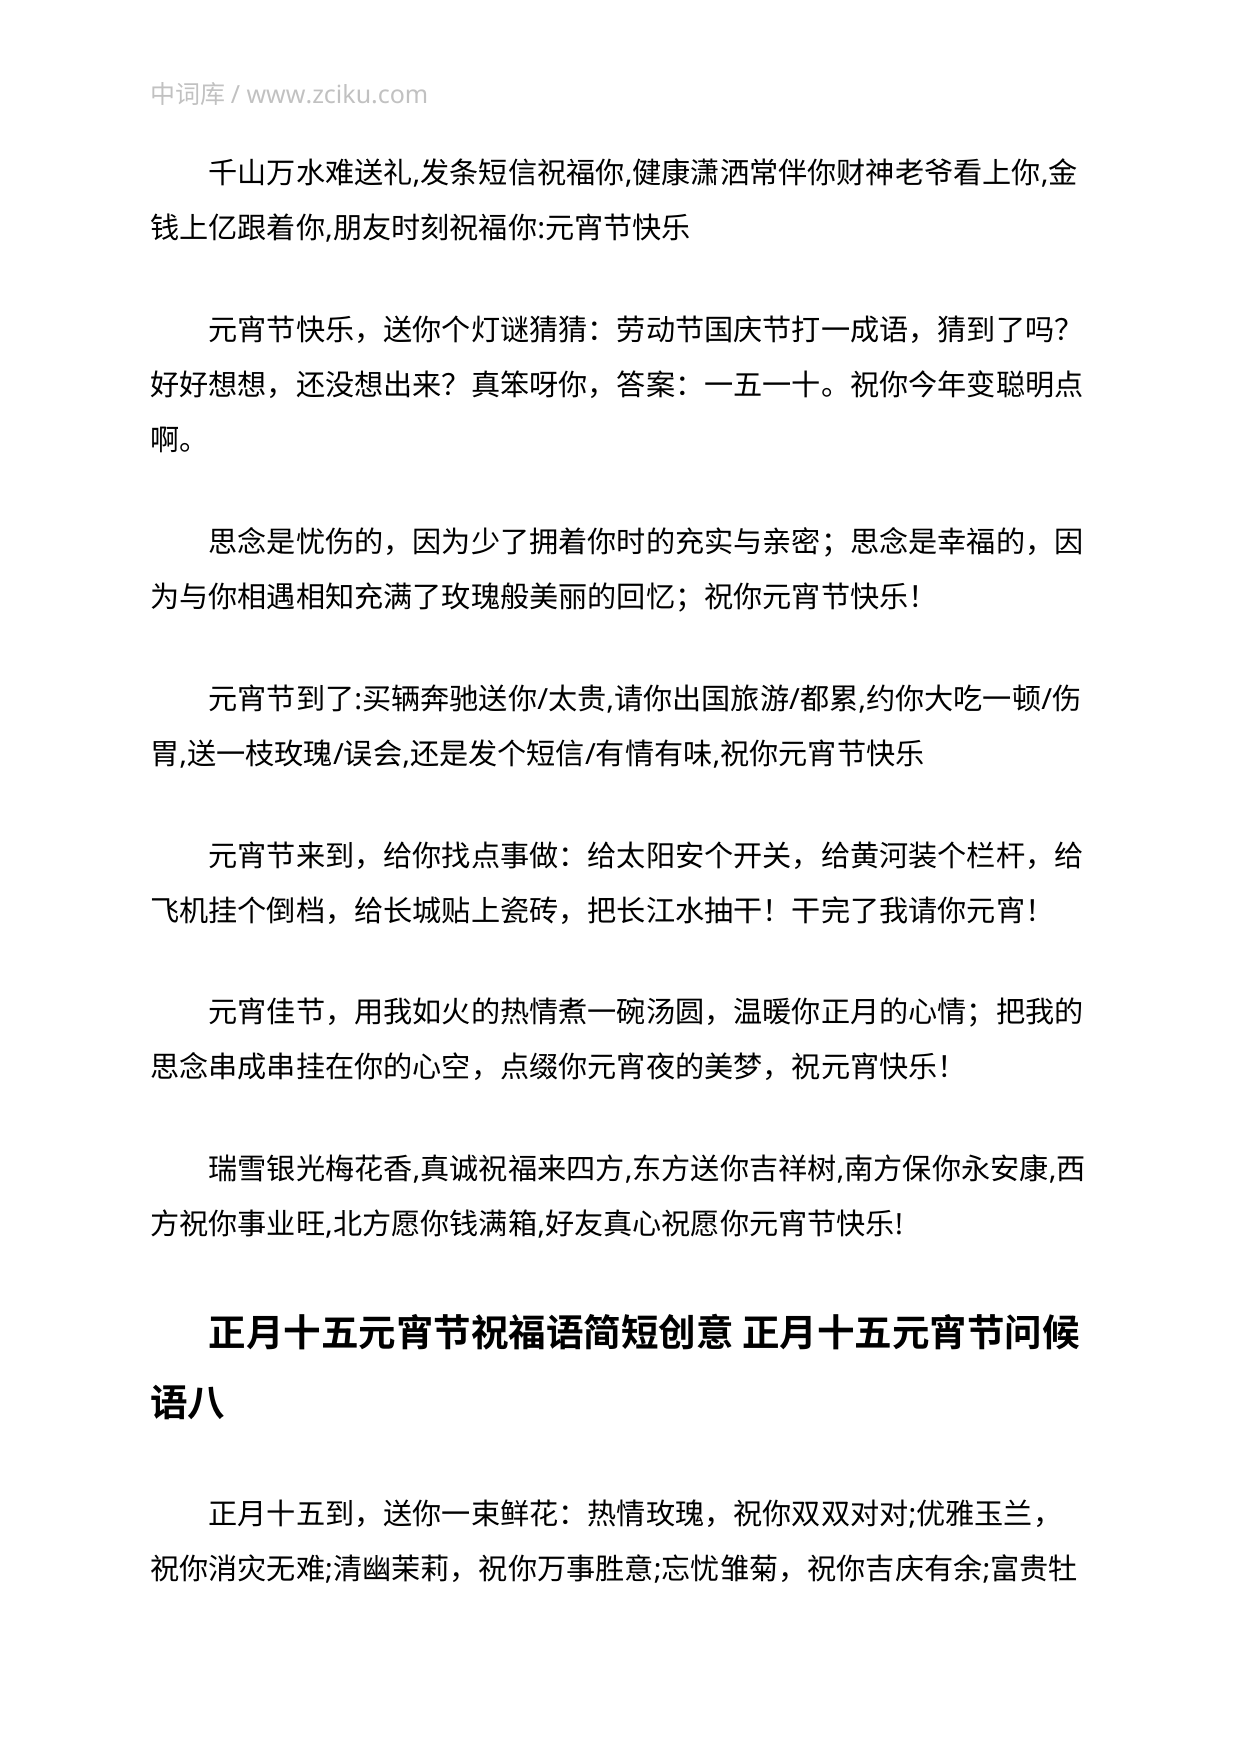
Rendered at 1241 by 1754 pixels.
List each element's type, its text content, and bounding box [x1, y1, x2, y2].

text 元宵佳节，用我如火的热情煮一碗汤圆，温暖你正月的心情；把我的思念串成串挂在你的心空，点缀你元宵夜的美梦，祝元宵快乐！ [150, 989, 1090, 1086]
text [150, 1490, 1090, 1588]
text 元宵节快乐，送你个灯谜猜猜：劳动节国庆节打一成语，猜到了吗？好好想想，还没想出来？真笨呀你，答案：一五一十。祝你今年变聪明点啊。 [150, 307, 1090, 459]
text 元宵节到了:买辆奔驰送你/太贵,请你出国旅游/都累,约你大吃一顿/伤胃,送一枝玫瑰/误会,还是发个短信/有情有味,祝你元宵节快乐 [150, 675, 1090, 773]
text 瑞雪银光梅花香,真诚祝福来四方,东方送你吉祥树,南方保你永安康,西方祝你事业旺,北方愿你钱满箱,好友真心祝愿你元宵节快乐! [150, 1146, 1090, 1243]
text 思念是忧伤的，因为少了拥着你时的充实与亲密；思念是幸福的，因为与你相遇相知充满了玫瑰般美丽的回忆；祝你元宵节快乐！ [150, 518, 1090, 616]
text 千山万水难送礼,发条短信祝福你,健康潇洒常伴你财神老爷看上你,金钱上亿跟着你,朋友时刻祝福你:元宵节快乐 [150, 150, 1090, 247]
text 正月十五元宵节祝福语简短创意 正月十五元宵节问候语八 [150, 1302, 1090, 1427]
text 元宵节来到，给你找点事做：给太阳安个开关，给黄河装个栏杆，给飞机挂个倒档，给长城贴上瓷砖，把长江水抽干！干完了我请你元宵！ [150, 832, 1090, 929]
